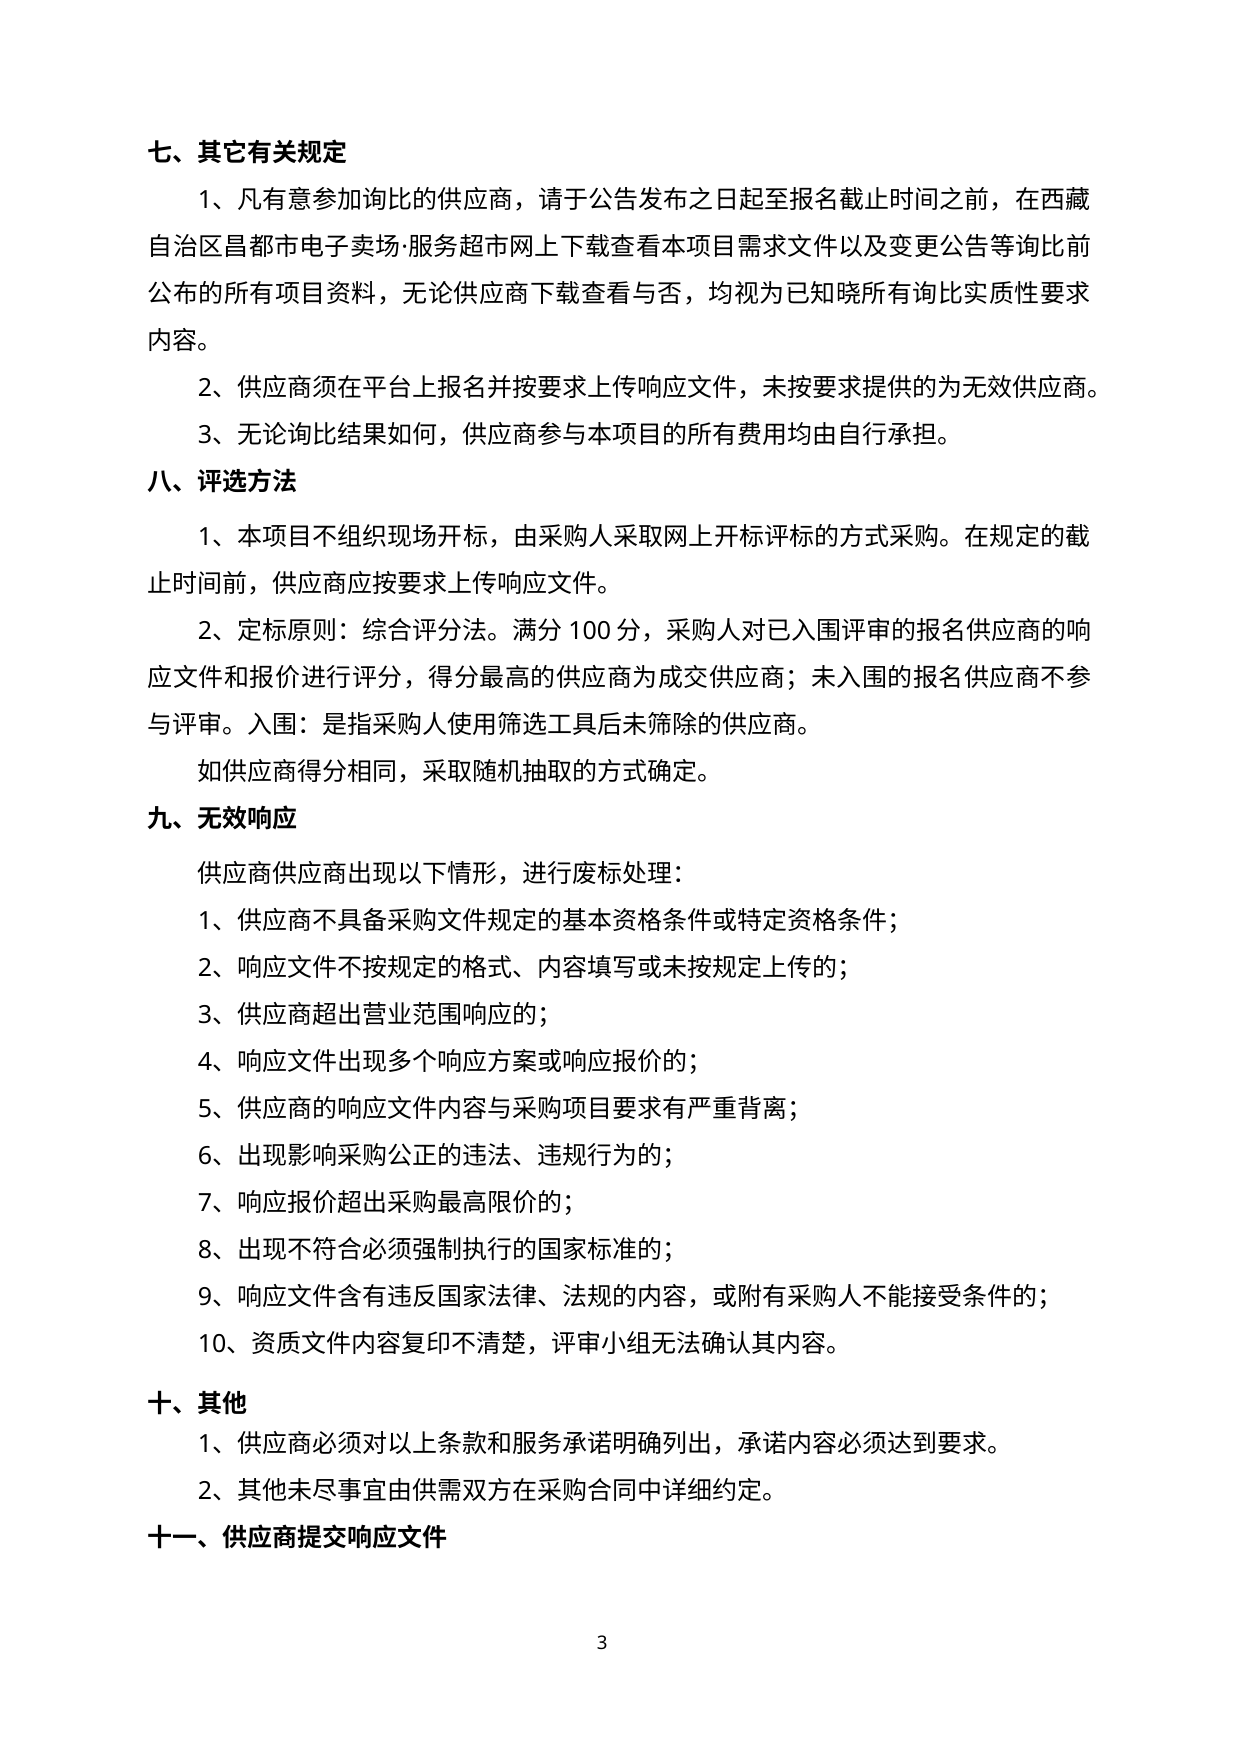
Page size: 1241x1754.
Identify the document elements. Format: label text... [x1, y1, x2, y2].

text 6、出现影响采购公正的违法、违规行为的； [148, 1136, 1092, 1172]
text 3、无论询比结果如何，供应商参与本项目的所有费用均由自行承担。 [148, 415, 1092, 451]
text 供应商供应商出现以下情形，进行废标处理： [148, 853, 1092, 889]
text 如供应商得分相同，采取随机抽取的方式确定。 [148, 752, 1092, 788]
text 九、无效响应 [148, 799, 1092, 835]
text 10、资质文件内容复印不清楚，评审小组无法确认其内容。 [148, 1324, 1092, 1360]
text 2、定标原则：综合评分法。满分100分，采购人对已入围评审的报名供应商的响应文件和报价进行评分，得分最高的供应商为成交供应商；未入围的报名供应商不参与评审。入围：是指采购人使用筛选工具后未筛除的供应商。 [148, 610, 1092, 741]
text 5、供应商的响应文件内容与采购项目要求有严重背离； [148, 1088, 1092, 1125]
subtitle 七、其它有关规定 [148, 132, 1092, 168]
text 4、响应文件出现多个响应方案或响应报价的； [148, 1041, 1092, 1078]
text 8、出现不符合必须强制执行的国家标准的； [148, 1230, 1092, 1266]
text 1、凡有意参加询比的供应商，请于公告发布之日起至报名截止时间之前，在西藏自治区昌都市电子卖场·服务超市网上下载查看本项目需求文件以及变更公告等询比前公布的所有项目资料，无论供应商下载查看与否，均视为已知晓所有询比实质性要求内容。 [148, 179, 1092, 357]
text 9、响应文件含有违反国家法律、法规的内容，或附有采购人不能接受条件的； [148, 1277, 1092, 1313]
text 1、供应商不具备采购文件规定的基本资格条件或特定资格条件； [148, 900, 1092, 936]
text 7、响应报价超出采购最高限价的； [148, 1183, 1092, 1219]
text 1、本项目不组织现场开标，由采购人采取网上开标评标的方式采购。在规定的截止时间前，供应商应按要求上传响应文件。 [148, 516, 1092, 599]
text 十一、供应商提交响应文件 [148, 1517, 1092, 1553]
text 十、其他 [148, 1371, 1092, 1423]
text 2、其他未尽事宜由供需双方在采购合同中详细约定。 [148, 1470, 1092, 1506]
text 3、供应商超出营业范围响应的； [148, 994, 1092, 1031]
text 八、评选方法 [148, 462, 1092, 498]
text 2、供应商须在平台上报名并按要求上传响应文件，未按要求提供的为无效供应商。 [148, 368, 1092, 404]
text 1、供应商必须对以上条款和服务承诺明确列出，承诺内容必须达到要求。 [148, 1423, 1092, 1459]
text 2、响应文件不按规定的格式、内容填写或未按规定上传的； [148, 947, 1092, 983]
